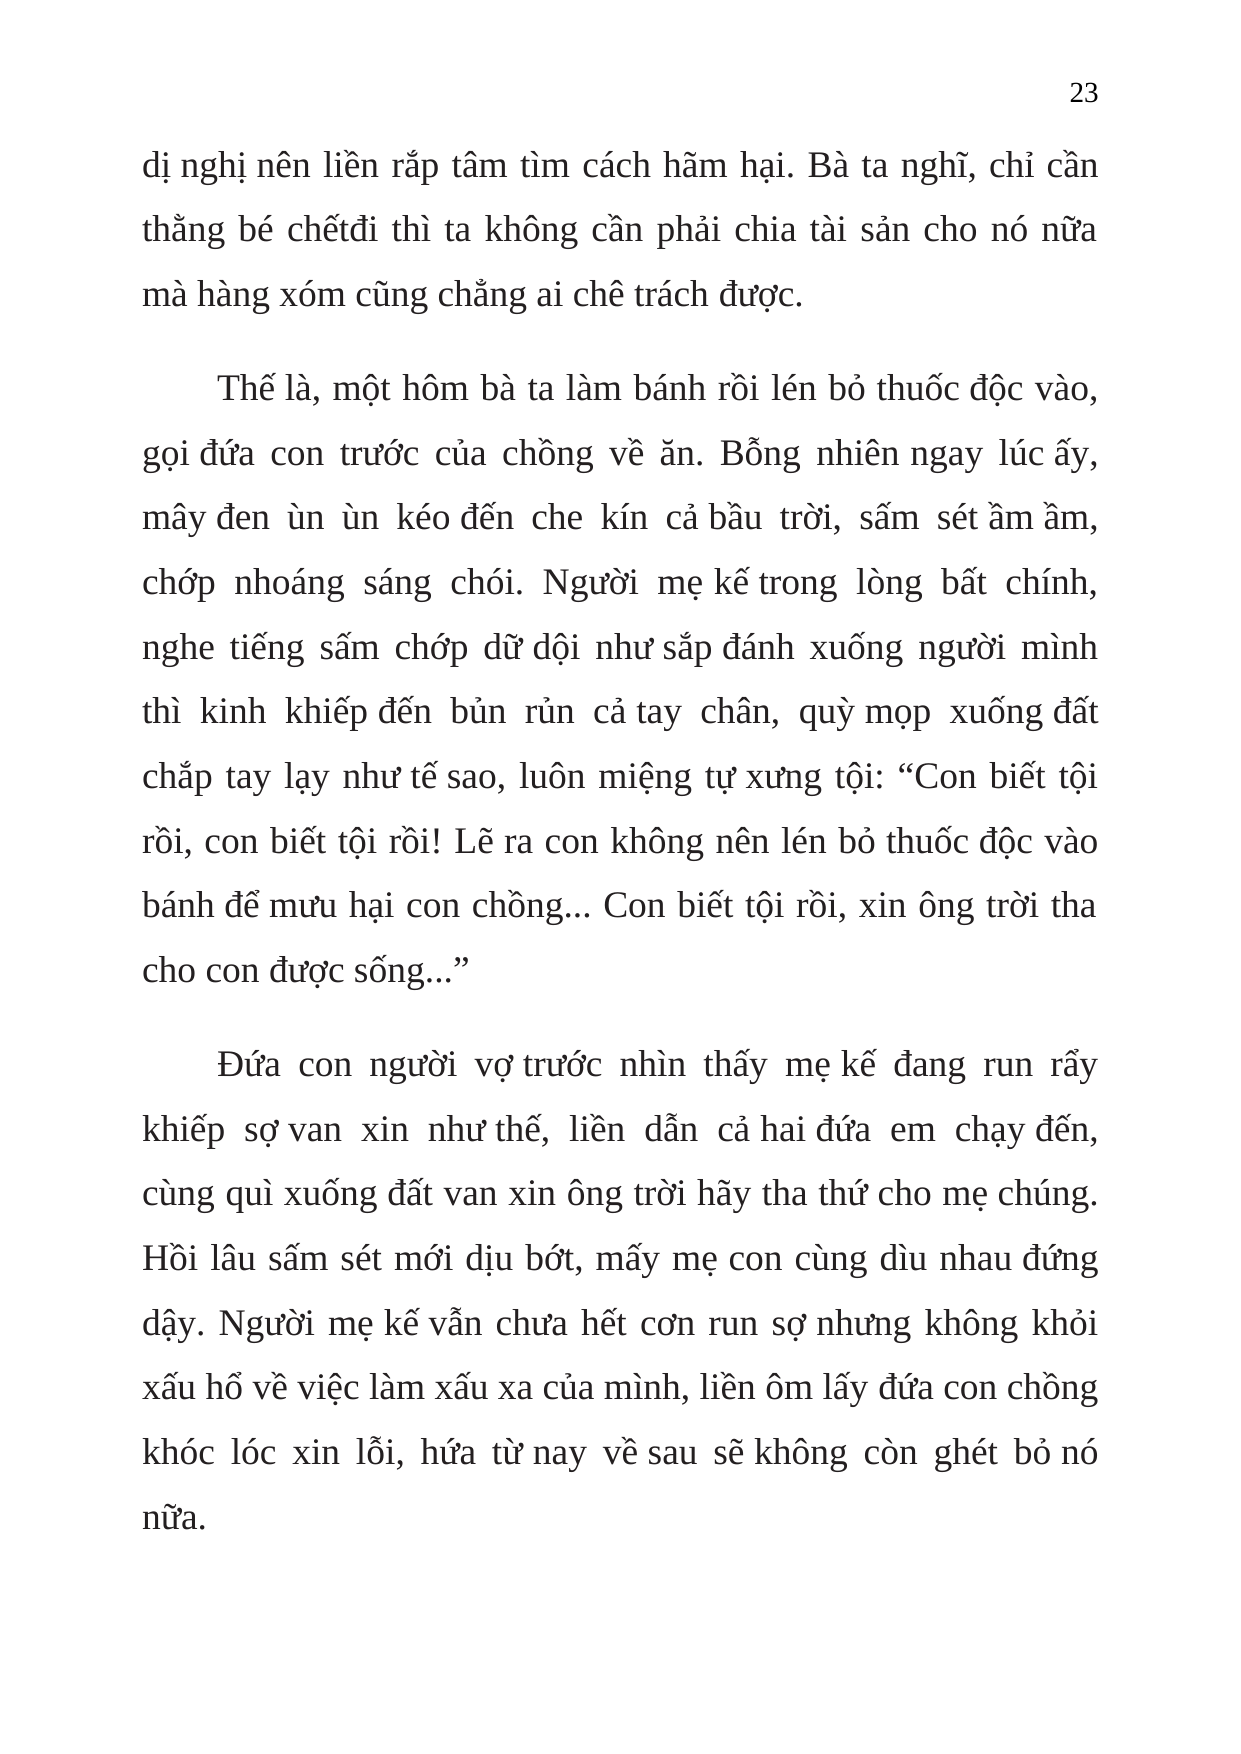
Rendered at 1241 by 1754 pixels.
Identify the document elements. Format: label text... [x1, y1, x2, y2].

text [142, 142, 1098, 314]
text Đứa con người vợ trước nhìn thấy mẹ kế đang run rẩy khiếp sợ van xin như thế, liền dẫn cả hai đứa em chạy đến, cùng quì xuống đất van xin ông trời hãy tha thứ cho mẹ chúng. Hồi lâu sấm sét mới dịu bớt, mấy mẹ con cùng dìu nhau đứng dậy. Người mẹ kế vẫn chưa hết cơn run sợ nhưng không khỏi xấu hổ về việc làm xấu xa của mình, liền ôm lấy đứa con chồng khóc lóc xin lỗi, hứa từ nay về sau sẽ không còn ghét bỏ nó nữa. [142, 1041, 1098, 1537]
text Thế là, một hôm bà ta làm bánh rồi lén bỏ thuốc độc vào, gọi đứa con trước của chồng về ăn. Bỗng nhiên ngay lúc ấy, mây đen ùn ùn kéo đến che kín cả bầu trời, sấm sét ầm ầm, chớp nhoáng sáng chói. Người mẹ kế trong lòng bất chính, nghe tiếng sấm chớp dữ dội như sắp đánh xuống người mình thì kinh khiếp đến bủn rủn cả tay chân, quỳ mọp xuống đất chắp tay lạy như tế sao, luôn miệng tự xưng tội: “Con biết tội rồi, con biết tội rồi! Lẽ ra con không nên lén bỏ thuốc độc vào bánh để mưu hại con chồng... Con biết tội rồi, xin ông trời tha cho con được sống...” [142, 365, 1098, 991]
